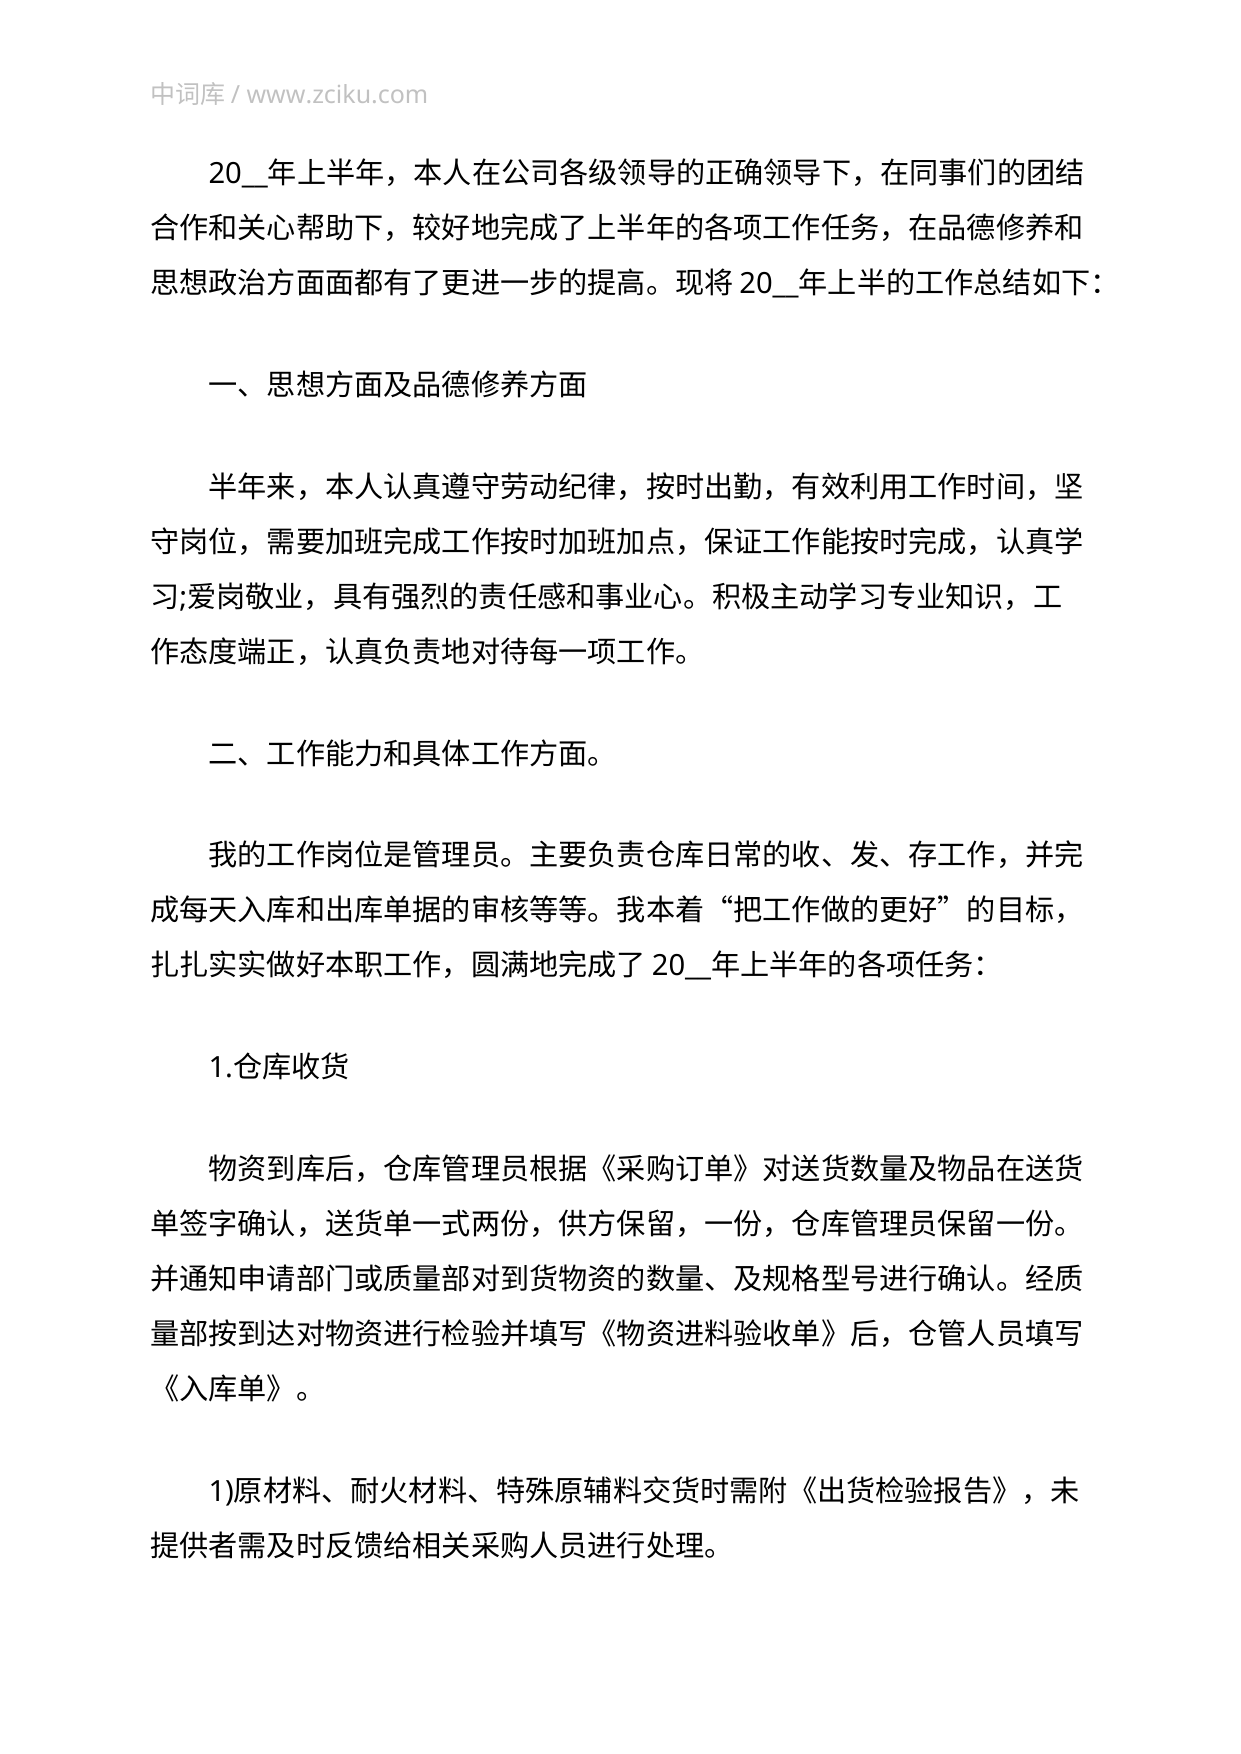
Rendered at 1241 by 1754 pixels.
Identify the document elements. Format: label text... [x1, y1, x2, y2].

text 一、思想方面及品德修养方面 [150, 362, 1090, 404]
text 物资到库后，仓库管理员根据《采购订单》对送货数量及物品在送货单签字确认，送货单一式两份，供方保留，一份，仓库管理员保留一份。并通知申请部门或质量部对到货物资的数量、及规格型号进行确认。经质量部按到达对物资进行检验并填写《物资进料验收单》后，仓管人员填写《入库单》。 [150, 1146, 1090, 1408]
text 我的工作岗位是管理员。主要负责仓库日常的收、发、存工作，并完成每天入库和出库单据的审核等等。我本着“把工作做的更好”的目标，扎扎实实做好本职工作，圆满地完成了20__年上半年的各项任务： [150, 832, 1090, 984]
text 半年来，本人认真遵守劳动纪律，按时出勤，有效利用工作时间，坚守岗位，需要加班完成工作按时加班加点，保证工作能按时完成，认真学习;爱岗敬业，具有强烈的责任感和事业心。积极主动学习专业知识，工作态度端正，认真负责地对待每一项工作。 [150, 464, 1090, 671]
text 1.仓库收货 [150, 1044, 1090, 1086]
text 1)原材料、耐火材料、特殊原辅料交货时需附《出货检验报告》，未提供者需及时反馈给相关采购人员进行处理。 [150, 1467, 1090, 1564]
text 二、工作能力和具体工作方面。 [150, 730, 1090, 772]
text 20__年上半年，本人在公司各级领导的正确领导下，在同事们的团结合作和关心帮助下，较好地完成了上半年的各项工作任务，在品德修养和思想政治方面面都有了更进一步的提高。现将20__年上半的工作总结如下： [150, 150, 1090, 302]
